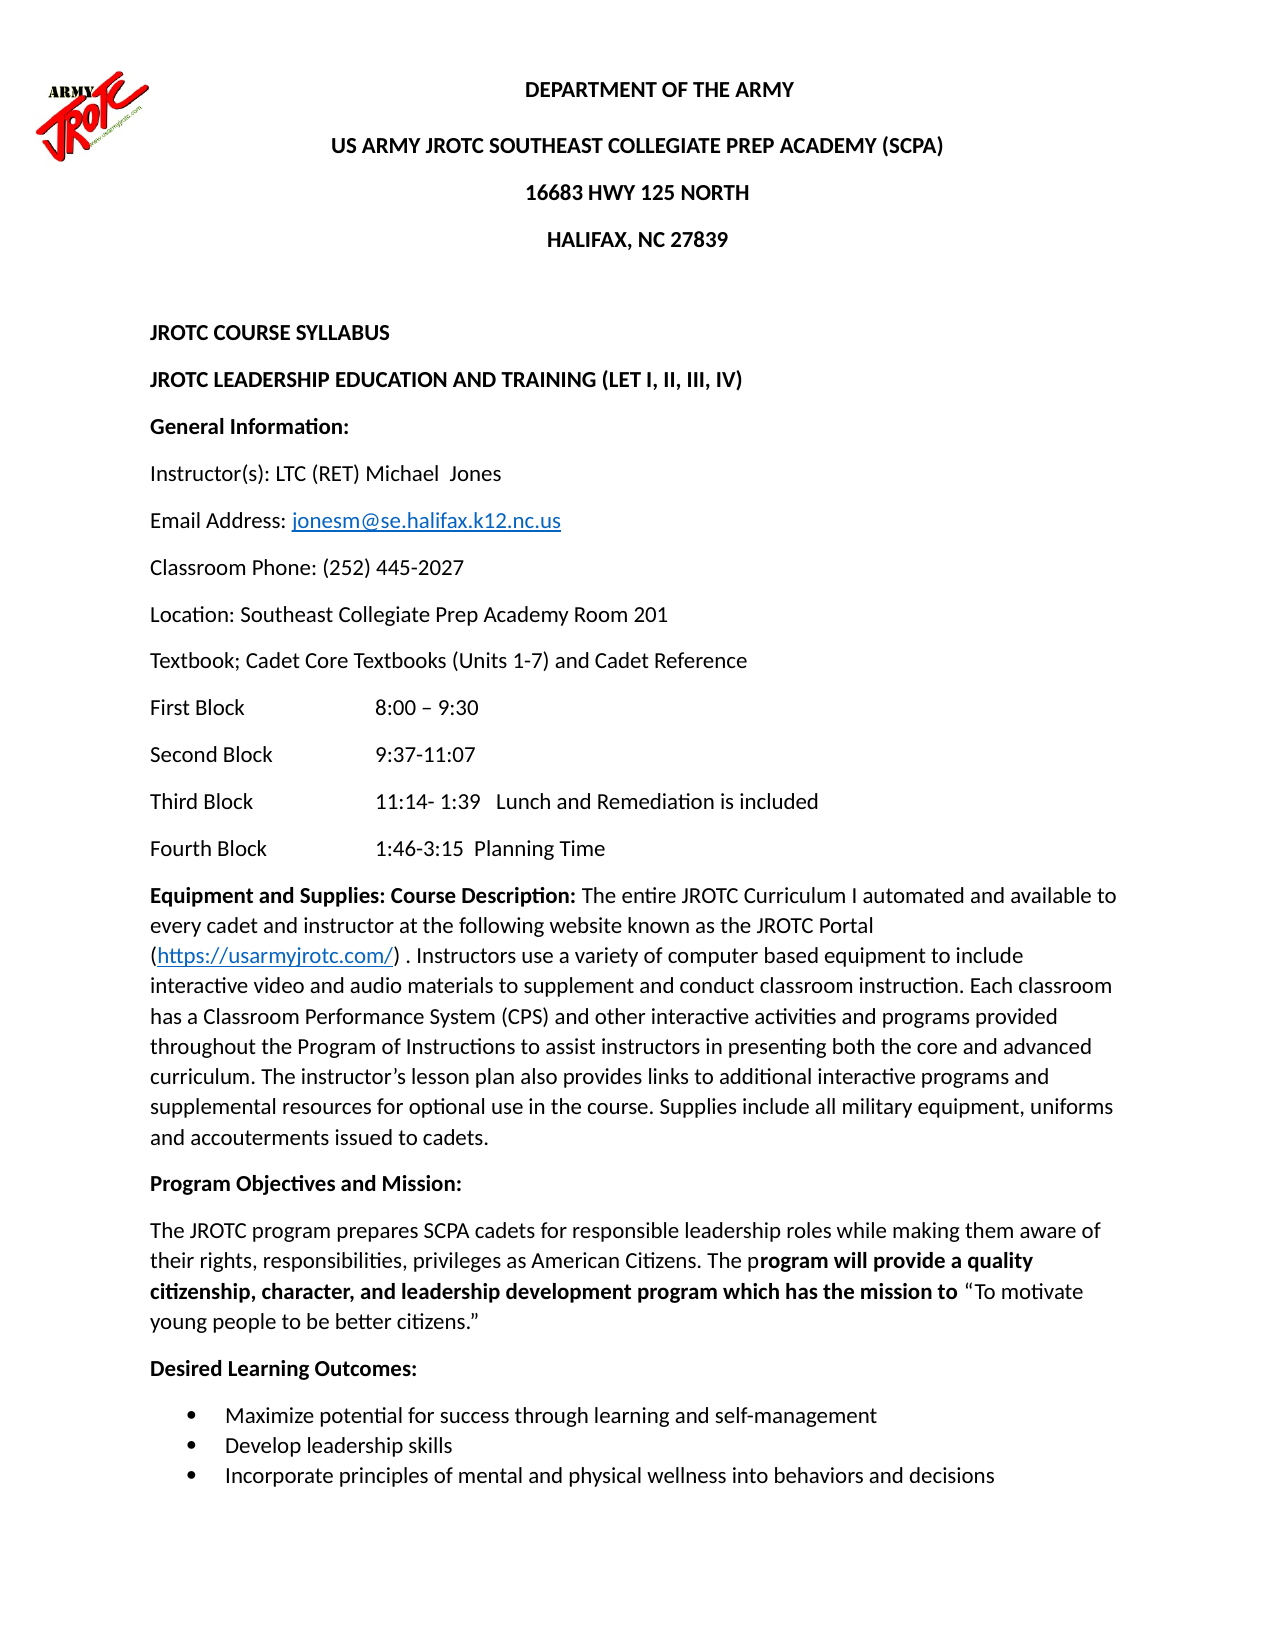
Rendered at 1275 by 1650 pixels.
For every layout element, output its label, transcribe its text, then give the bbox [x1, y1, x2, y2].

text General Information: [150, 412, 1125, 440]
text JROTC LEADERSHIP EDUCATION AND TRAINING (LET I, II, III, IV) [150, 365, 1125, 393]
text Instructor(s): LTC (RET) Michael Jones [150, 459, 1125, 487]
picture [34, 59, 150, 175]
text The JROTC program prepares SCPA cadets for responsible leadership roles while making them aware of their rights, responsibilities, privileges as American Citizens. The program will provide a quality citizenship, character, and leadership development program which has the mission to “To motivate young people to be better citizens.” [150, 1216, 1125, 1335]
text Program Objectives and Mission: [150, 1169, 1125, 1197]
text Desired Learning Outcomes: [150, 1354, 1125, 1382]
text Second Block 9:37-11:07 [150, 740, 1125, 768]
text Equipment and Supplies: Course Description: The entire JROTC Curriculum I automated and available to every cadet and instructor at the following website known as the JROTC Portal (https://usarmyjrotc.com/) . Instructors use a variety of computer based equipment to include interactive video and audio materials to supplement and conduct classroom instruction. Each classroom has a Classroom Performance System (CPS) and other interactive activities and programs provided throughout the Program of Instructions to assist instructors in presenting both the core and advanced curriculum. The instructor’s lesson plan also provides links to additional interactive programs and supplemental resources for optional use in the course. Supplies include all military equipment, uniforms and accouterments issued to cadets. [150, 881, 1125, 1151]
text JROTC COURSE SYLLABUS [150, 318, 1125, 346]
text Fourth Block 1:46-3:15 Planning Time [150, 834, 1125, 862]
list Incorporate principles of mental and physical wellness into behaviors and decisions [187, 1461, 1125, 1489]
text First Block 8:00 – 9:30 [150, 693, 1125, 721]
text Location: Southeast Collegiate Prep Academy Room 201 [150, 600, 1125, 628]
text Email Address: jonesm@se.halifax.k12.nc.us [150, 506, 1125, 534]
list Develop leadership skills [187, 1431, 1125, 1459]
text Classroom Phone: (252) 445-2027 [150, 553, 1125, 581]
text Textbook; Cadet Core Textbooks (Units 1-7) and Cadet Reference [150, 647, 1125, 674]
text Third Block 11:14- 1:39 Lunch and Remediation is included [150, 787, 1125, 815]
list Maximize potential for success through learning and self-management [187, 1401, 1125, 1429]
